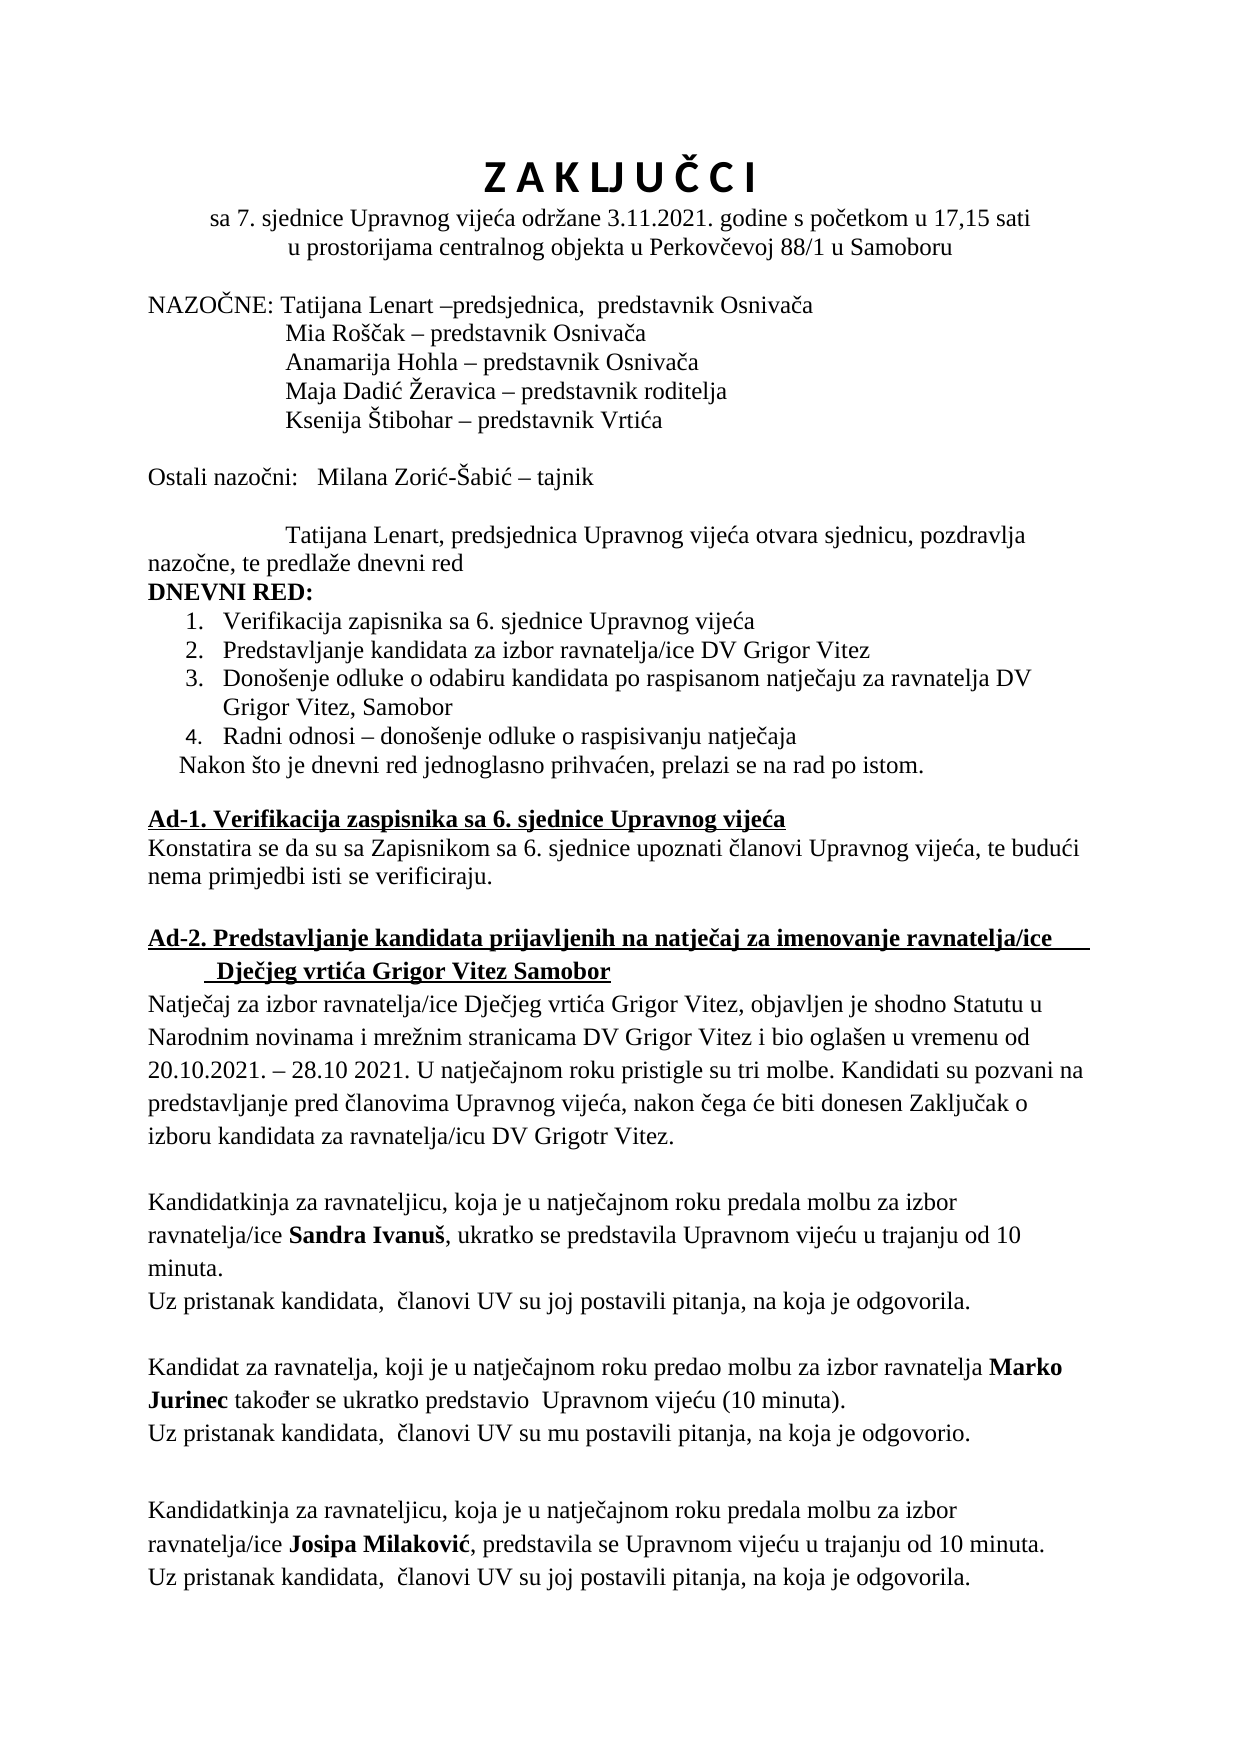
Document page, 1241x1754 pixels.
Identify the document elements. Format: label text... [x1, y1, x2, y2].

list Radni odnosi – donošenje odluke o raspisivanju natječaja [185, 721, 1093, 750]
text Grigor Vitez, Samobor [148, 692, 1093, 721]
text Ksenija Štibohar – predstavnik Vrtića [148, 405, 1093, 433]
text 3. Donošenje odluke o odabiru kandidata po raspisanom natječaju za ravnatelja DV [148, 663, 1093, 692]
text Nakon što je dnevni red jednoglasno prihvaćen, prelazi se na rad po istom. [148, 750, 1093, 779]
text Ad-1. Verifikacija zaspisnika sa 6. sjednice Upravnog vijeća [148, 804, 1093, 833]
text sa 7. sjednice Upravnog vijeća održane 3.11.2021. godine s početkom u 17,15 sati [148, 203, 1093, 232]
text Ostali nazočni: Milana Zorić-Šabić – tajnik [148, 462, 1093, 491]
text Uz pristanak kandidata, članovi UV su joj postavili pitanja, na koja je odgovorila. [148, 1286, 1093, 1315]
text Maja Dadić Žeravica – predstavnik roditelja [148, 376, 1093, 405]
text NAZOČNE: Tatijana Lenart –predsjednica, predstavnik Osnivača [148, 290, 1093, 318]
text Natječaj za izbor ravnatelja/ice Dječjeg vrtića Grigor Vitez, objavljen je shodno Statutu u Narodnim novinama i mrežnim stranicama DV Grigor Vitez i bio oglašen u vremenu od 20.10.2021. – 28.10 2021. U natječajnom roku pristigle su tri molbe. Kandidati su pozvani na predstavljanje pred članovima Upravnog vijeća, nakon čega će biti donesen Zaključak o izboru kandidata za ravnatelja/icu DV Grigotr Vitez. [148, 989, 1093, 1150]
text Z A K LJ U Č C I [148, 148, 1093, 203]
text Kandidat za ravnatelja, koji je u natječajnom roku predao molbu za izbor ravnatelja Marko Jurinec također se ukratko predstavio Upravnom vijeću (10 minuta). [148, 1352, 1093, 1414]
text Konstatira se da su sa Zapisnikom sa 6. sjednice upoznati članovi Upravnog vijeća, te budući nema primjedbi isti se verificiraju. [148, 833, 1093, 890]
text Kandidatkinja za ravnateljicu, koja je u natječajnom roku predala molbu za izbor ravnatelja/ice Josipa Milaković, predstavila se Upravnom vijeću u trajanju od 10 minuta. [148, 1496, 1093, 1557]
list Predstavljanje kandidata za izbor ravnatelja/ice DV Grigor Vitez [185, 635, 1093, 663]
text Ad-2. Predstavljanje kandidata prijavljenih na natječaj za imenovanje ravnatelja/ice [148, 923, 1093, 952]
list Verifikacija zapisnika sa 6. sjednice Upravnog vijeća [185, 606, 1093, 635]
text DNEVNI RED: [148, 577, 1093, 606]
text Mia Roščak – predstavnik Osnivača [148, 318, 1093, 347]
text Anamarija Hohla – predstavnik Osnivača [148, 347, 1093, 376]
text Uz pristanak kandidata, članovi UV su mu postavili pitanja, na koja je odgovorio. [148, 1418, 1093, 1447]
text u prostorijama centralnog objekta u Perkovčevoj 88/1 u Samoboru [148, 232, 1093, 261]
text Uz pristanak kandidata, članovi UV su joj postavili pitanja, na koja je odgovorila. [148, 1562, 1093, 1590]
text Dječjeg vrtića Grigor Vitez Samobor [148, 956, 1093, 985]
text Tatijana Lenart, predsjednica Upravnog vijeća otvara sjednicu, pozdravlja nazočne, te predlaže dnevni red [148, 520, 1093, 577]
text Kandidatkinja za ravnateljicu, koja je u natječajnom roku predala molbu za izbor ravnatelja/ice Sandra Ivanuš, ukratko se predstavila Upravnom vijeću u trajanju od 10 minuta. [148, 1187, 1093, 1282]
